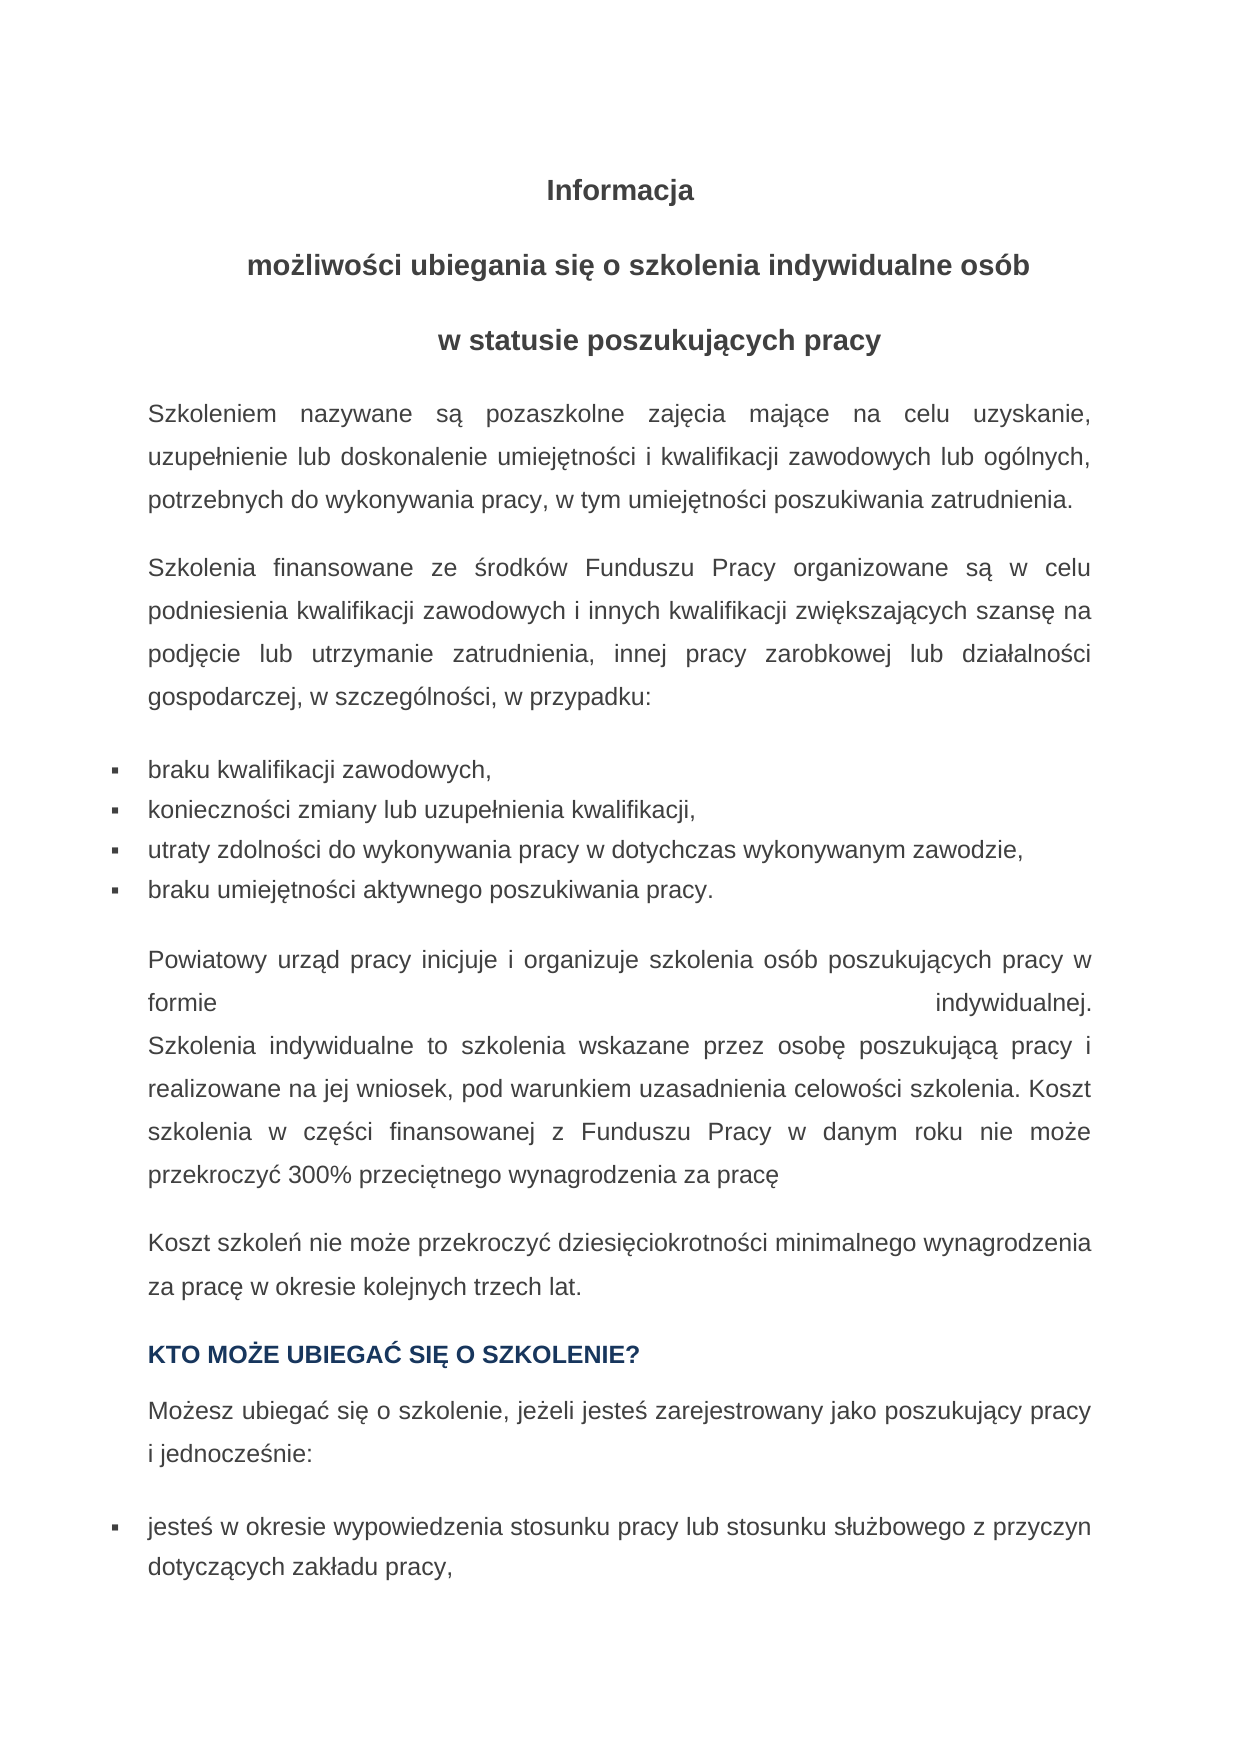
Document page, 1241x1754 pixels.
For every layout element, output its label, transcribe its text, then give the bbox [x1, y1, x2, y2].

text możliwości ubiegania się o szkolenia indywidualne osób [185, 248, 1093, 281]
text Koszt szkoleń nie może przekroczyć dziesięciokrotności minimalnego wynagrodzenia za pracę w okresie kolejnych trzech lat. [148, 1228, 1093, 1300]
text Możesz ubiegać się o szkolenie, jeżeli jesteś zarejestrowany jako poszukujący pracy i jednocześnie: [148, 1396, 1093, 1468]
text Szkolenia finansowane ze środków Funduszu Pracy organizowane są w celu podniesienia kwalifikacji zawodowych i innych kwalifikacji zwiększających szansę na podjęcie lub utrzymanie zatrudnienia, innej pracy zarobkowej lub działalności gospodarczej, w szczególności, w przypadku: [148, 553, 1093, 711]
list konieczności zmiany lub uzupełnienia kwalifikacji, [110, 795, 1093, 823]
list w statusie poszukujących pracy [227, 323, 1093, 357]
list jesteś w okresie wypowiedzenia stosunku pracy lub stosunku służbowego z przyczyn dotyczących zakładu pracy, [110, 1512, 1093, 1581]
text Informacja [148, 173, 1093, 206]
text Powiatowy urząd pracy inicjuje i organizuje szkolenia osób poszukujących pracy w formie indywidualnej. Szkolenia indywidualne to szkolenia wskazane przez osobę poszukującą pracy i realizowane na jej wniosek, pod warunkiem uzasadnienia celowości szkolenia. Koszt szkolenia w części finansowanej z Funduszu Pracy w danym roku nie może przekroczyć 300% przeciętnego wynagrodzenia za pracę [148, 944, 1093, 1189]
list braku umiejętności aktywnego poszukiwania pracy. [110, 875, 1093, 904]
text Szkoleniem nazywane są pozaszkolne zajęcia mające na celu uzyskanie, uzupełnienie lub doskonalenie umiejętności i kwalifikacji zawodowych lub ogólnych, potrzebnych do wykonywania pracy, w tym umiejętności poszukiwania zatrudnienia. [148, 398, 1093, 513]
list braku kwalifikacji zawodowych, [110, 754, 1093, 783]
list utraty zdolności do wykonywania pracy w dotychczas wykonywanym zawodzie, [110, 835, 1093, 864]
text Kto może ubiegać się o szkolenie? [148, 1339, 1093, 1368]
